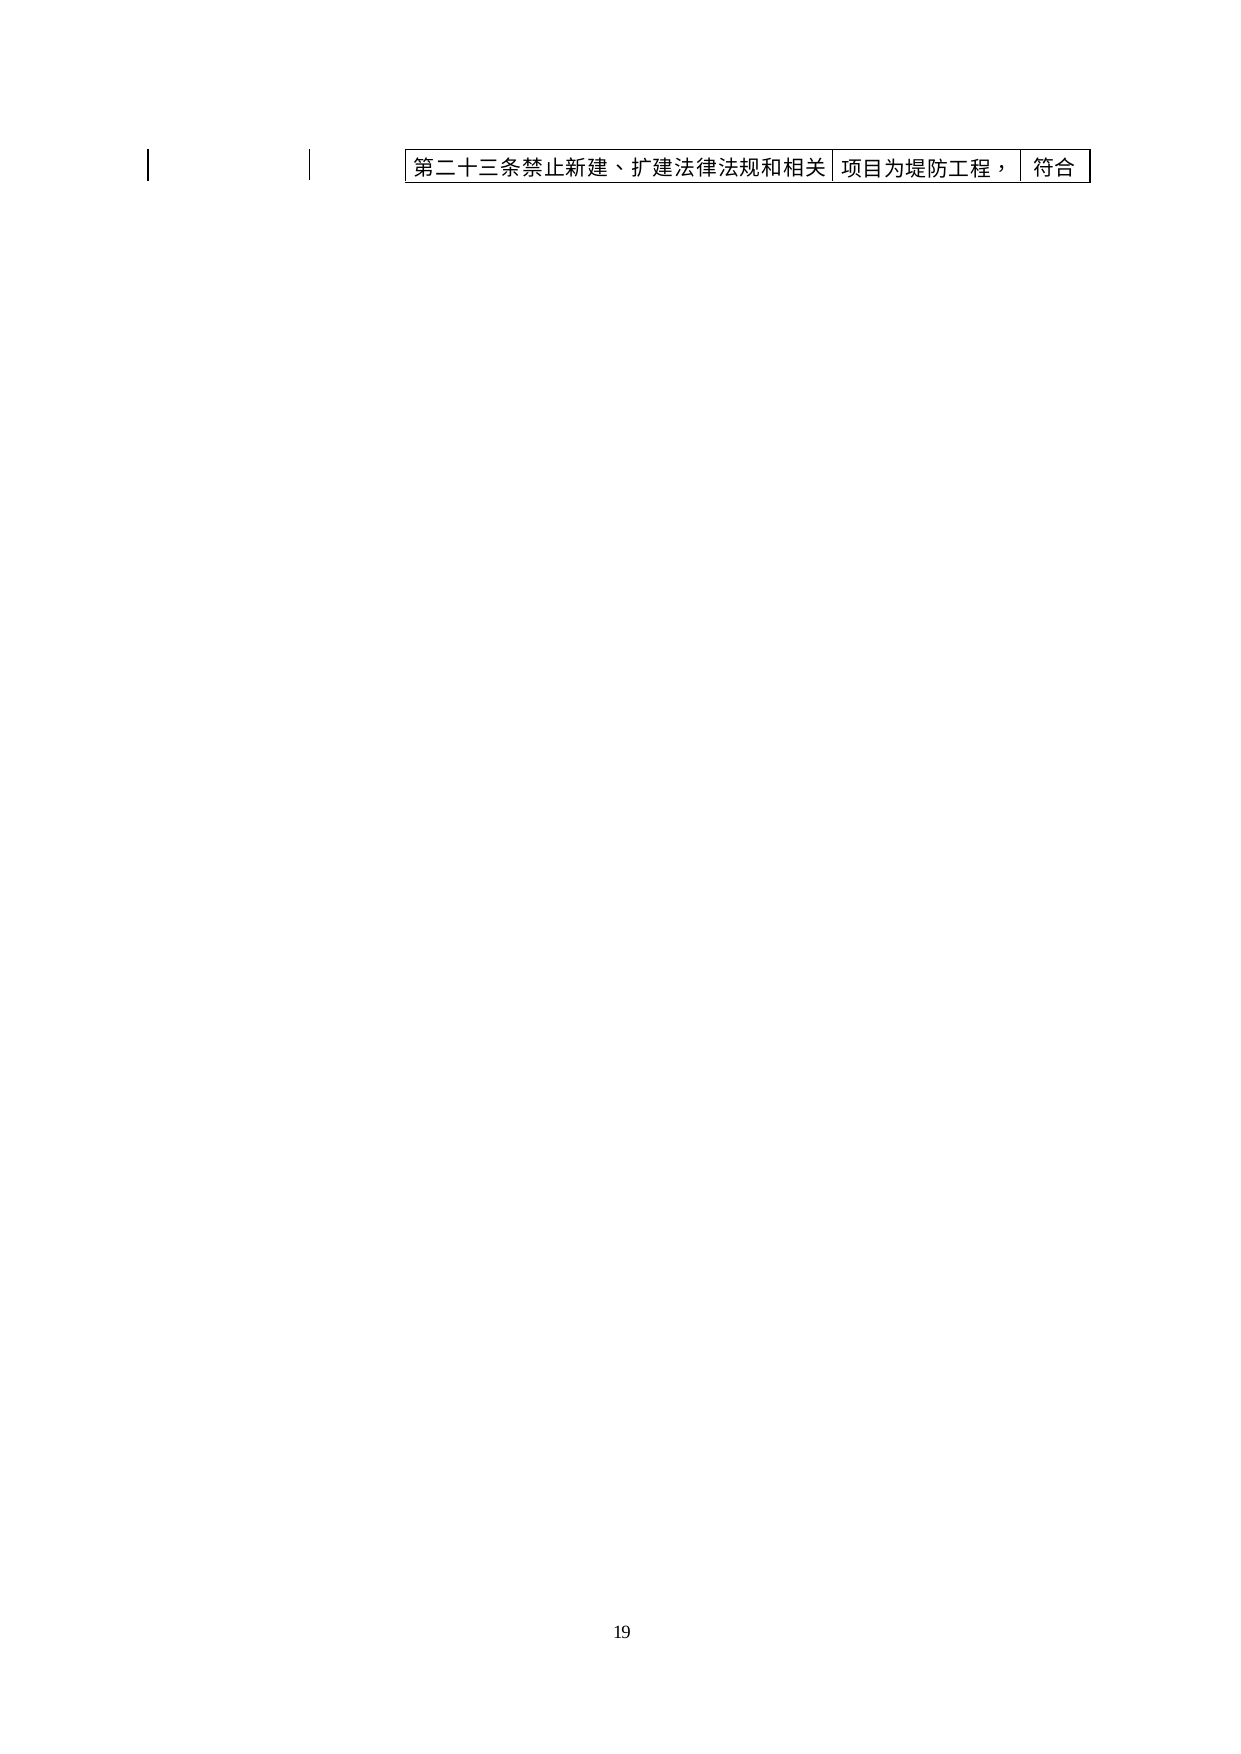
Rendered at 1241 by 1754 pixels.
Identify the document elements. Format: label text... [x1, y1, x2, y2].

table_cell 第二十三条禁止新建、扩建法律法规和相关 [406, 150, 832, 181]
table_cell 符合 [1021, 150, 1089, 181]
table_cell 项目为堤防工程， [833, 150, 1020, 181]
